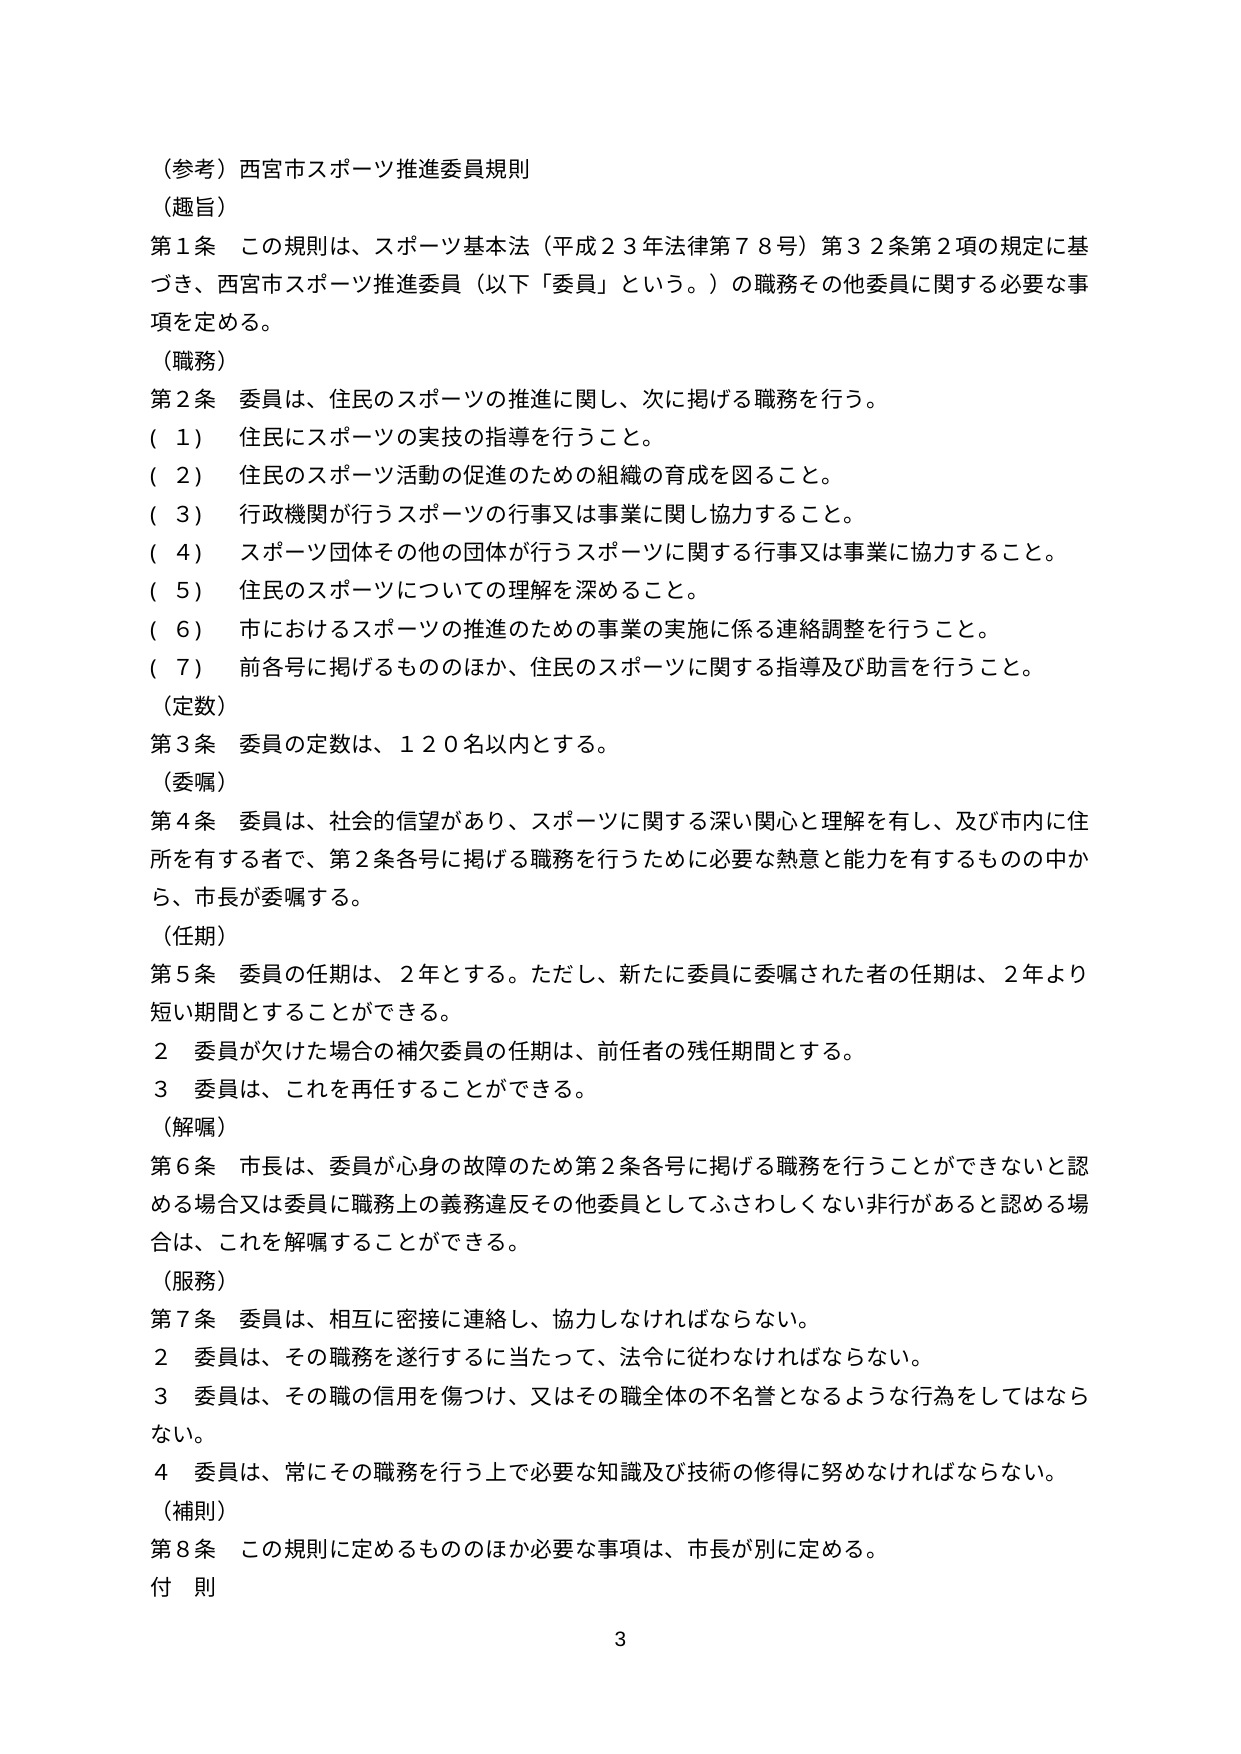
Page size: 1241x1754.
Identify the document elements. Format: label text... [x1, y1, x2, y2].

text （趣旨） [150, 187, 1090, 225]
text ２ 委員は、その職務を遂行するに当たって、法令に従わなければならない。 [150, 1337, 1090, 1375]
text （解嘱） [150, 1107, 1090, 1145]
text ３ 委員は、これを再任することができる。 [150, 1069, 1090, 1107]
text ４ 委員は、常にその職務を行う上で必要な知識及び技術の修得に努めなければならない。 [150, 1452, 1090, 1490]
text (７) 前各号に掲げるもののほか、住民のスポーツに関する指導及び助言を行うこと。 [150, 647, 1090, 685]
text (２) 住民のスポーツ活動の促進のための組織の育成を図ること。 [150, 455, 1090, 494]
text 第１条 この規則は、スポーツ基本法（平成２３年法律第７８号）第３２条第２項の規定に基づき、西宮市スポーツ推進委員（以下「委員」という。）の職務その他委員に関する必要な事項を定める。 [150, 225, 1090, 340]
text （任期） [150, 915, 1090, 954]
text 第６条 市長は、委員が心身の故障のため第２条各号に掲げる職務を行うことができないと認める場合又は委員に職務上の義務違反その他委員としてふさわしくない非行があると認める場合は、これを解嘱することができる。 [150, 1145, 1090, 1260]
text （定数） [150, 685, 1090, 724]
text ３ 委員は、その職の信用を傷つけ、又はその職全体の不名誉となるような行為をしてはならない。 [150, 1375, 1090, 1452]
text （参考）西宮市スポーツ推進委員規則 [150, 149, 1090, 187]
text 第５条 委員の任期は、２年とする。ただし、新たに委員に委嘱された者の任期は、２年より短い期間とすることができる。 [150, 954, 1090, 1030]
text 第８条 この規則に定めるもののほか必要な事項は、市長が別に定める。 [150, 1529, 1090, 1567]
text 第７条 委員は、相互に密接に連絡し、協力しなければならない。 [150, 1299, 1090, 1337]
text （委嘱） [150, 762, 1090, 800]
text (４) スポーツ団体その他の団体が行うスポーツに関する行事又は事業に協力すること。 [150, 532, 1090, 570]
text (６) 市におけるスポーツの推進のための事業の実施に係る連絡調整を行うこと。 [150, 609, 1090, 647]
text （服務） [150, 1260, 1090, 1299]
text (３) 行政機関が行うスポーツの行事又は事業に関し協力すること。 [150, 494, 1090, 532]
text （補則） [150, 1490, 1090, 1529]
text (５) 住民のスポーツについての理解を深めること。 [150, 570, 1090, 609]
text ２ 委員が欠けた場合の補欠委員の任期は、前任者の残任期間とする。 [150, 1030, 1090, 1069]
text 第２条 委員は、住民のスポーツの推進に関し、次に掲げる職務を行う。 [150, 379, 1090, 417]
text （職務） [150, 340, 1090, 379]
text (１) 住民にスポーツの実技の指導を行うこと。 [150, 417, 1090, 455]
text 第３条 委員の定数は、１２０名以内とする。 [150, 724, 1090, 762]
text 付 則 [150, 1567, 1090, 1605]
text 第４条 委員は、社会的信望があり、スポーツに関する深い関心と理解を有し、及び市内に住所を有する者で、第２条各号に掲げる職務を行うために必要な熱意と能力を有するものの中から、市長が委嘱する。 [150, 800, 1090, 915]
